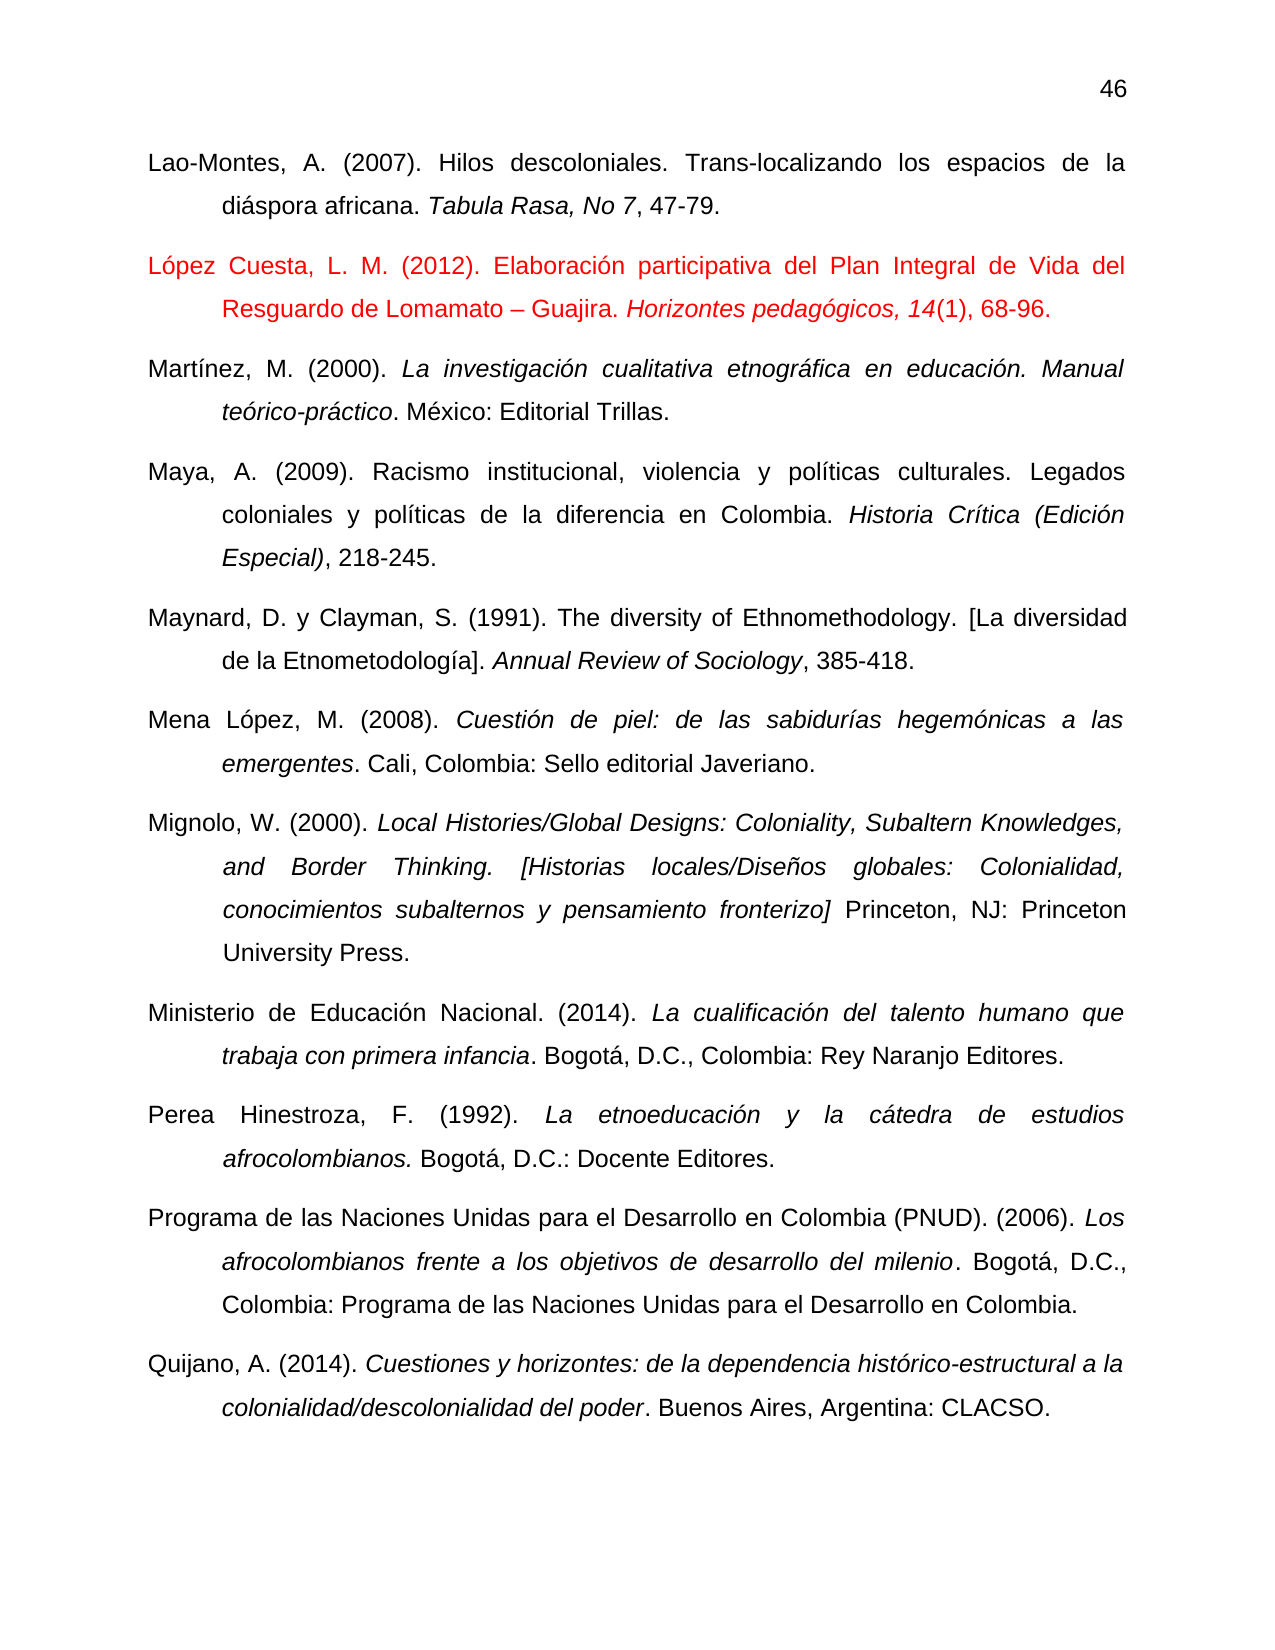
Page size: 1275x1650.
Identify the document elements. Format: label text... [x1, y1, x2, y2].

text Ministerio de Educación Nacional. (2014). La cualificación del talento humano que trabaja con primera infancia. Bogotá, D.C., Colombia: Rey Naranjo Editores. [148, 997, 1127, 1069]
text Maya, A. (2009). Racismo institucional, violencia y políticas culturales. Legados coloniales y políticas de la diferencia en Colombia. Historia Crítica (Edición Especial), 218-245. [148, 456, 1127, 571]
text Mena López, M. (2008). Cuestión de piel: de las sabidurías hegemónicas a las emergentes. Cali, Colombia: Sello editorial Javeriano. [148, 705, 1127, 777]
text Programa de las Naciones Unidas para el Desarrollo en Colombia (PNUD). (2006). Los afrocolombianos frente a los objetivos de desarrollo del milenio. Bogotá, D.C., Colombia: Programa de las Naciones Unidas para el Desarrollo en Colombia. [148, 1203, 1127, 1318]
text Mignolo, W. (2000). Local Histories/Global Designs: Coloniality, Subaltern Knowledges, and Border Thinking. [Historias locales/Diseños globales: Colonialidad, conocimientos subalternos y pensamiento fronterizo] Princeton, NJ: Princeton University Press. [148, 808, 1127, 966]
text Lao-Montes, A. (2007). Hilos descoloniales. Trans-localizando los espacios de la diáspora africana. Tabula Rasa, No 7, 47-79. [148, 148, 1127, 219]
text Quijano, A. (2014). Cuestiones y horizontes: de la dependencia histórico-estructural a la colonialidad/descolonialidad del poder. Buenos Aires, Argentina: CLACSO. [148, 1349, 1127, 1421]
text Maynard, D. y Clayman, S. (1991). The diversity of Ethnomethodology. [La diversidad de la Etnometodología]. Annual Review of Sociology, 385-418. [148, 602, 1127, 674]
text López Cuesta, L. M. (2012). Elaboración participativa del Plan Integral de Vida del Resguardo de Lomamato – Guajira. Horizontes pedagógicos, 14(1), 68-96. [148, 251, 1127, 322]
text Perea Hinestroza, F. (1992). La etnoeducación y la cátedra de estudios afrocolombianos. Bogotá, D.C.: Docente Editores. [148, 1100, 1127, 1172]
text Martínez, M. (2000). La investigación cualitativa etnográfica en educación. Manual teórico-práctico. México: Editorial Trillas. [148, 353, 1127, 425]
